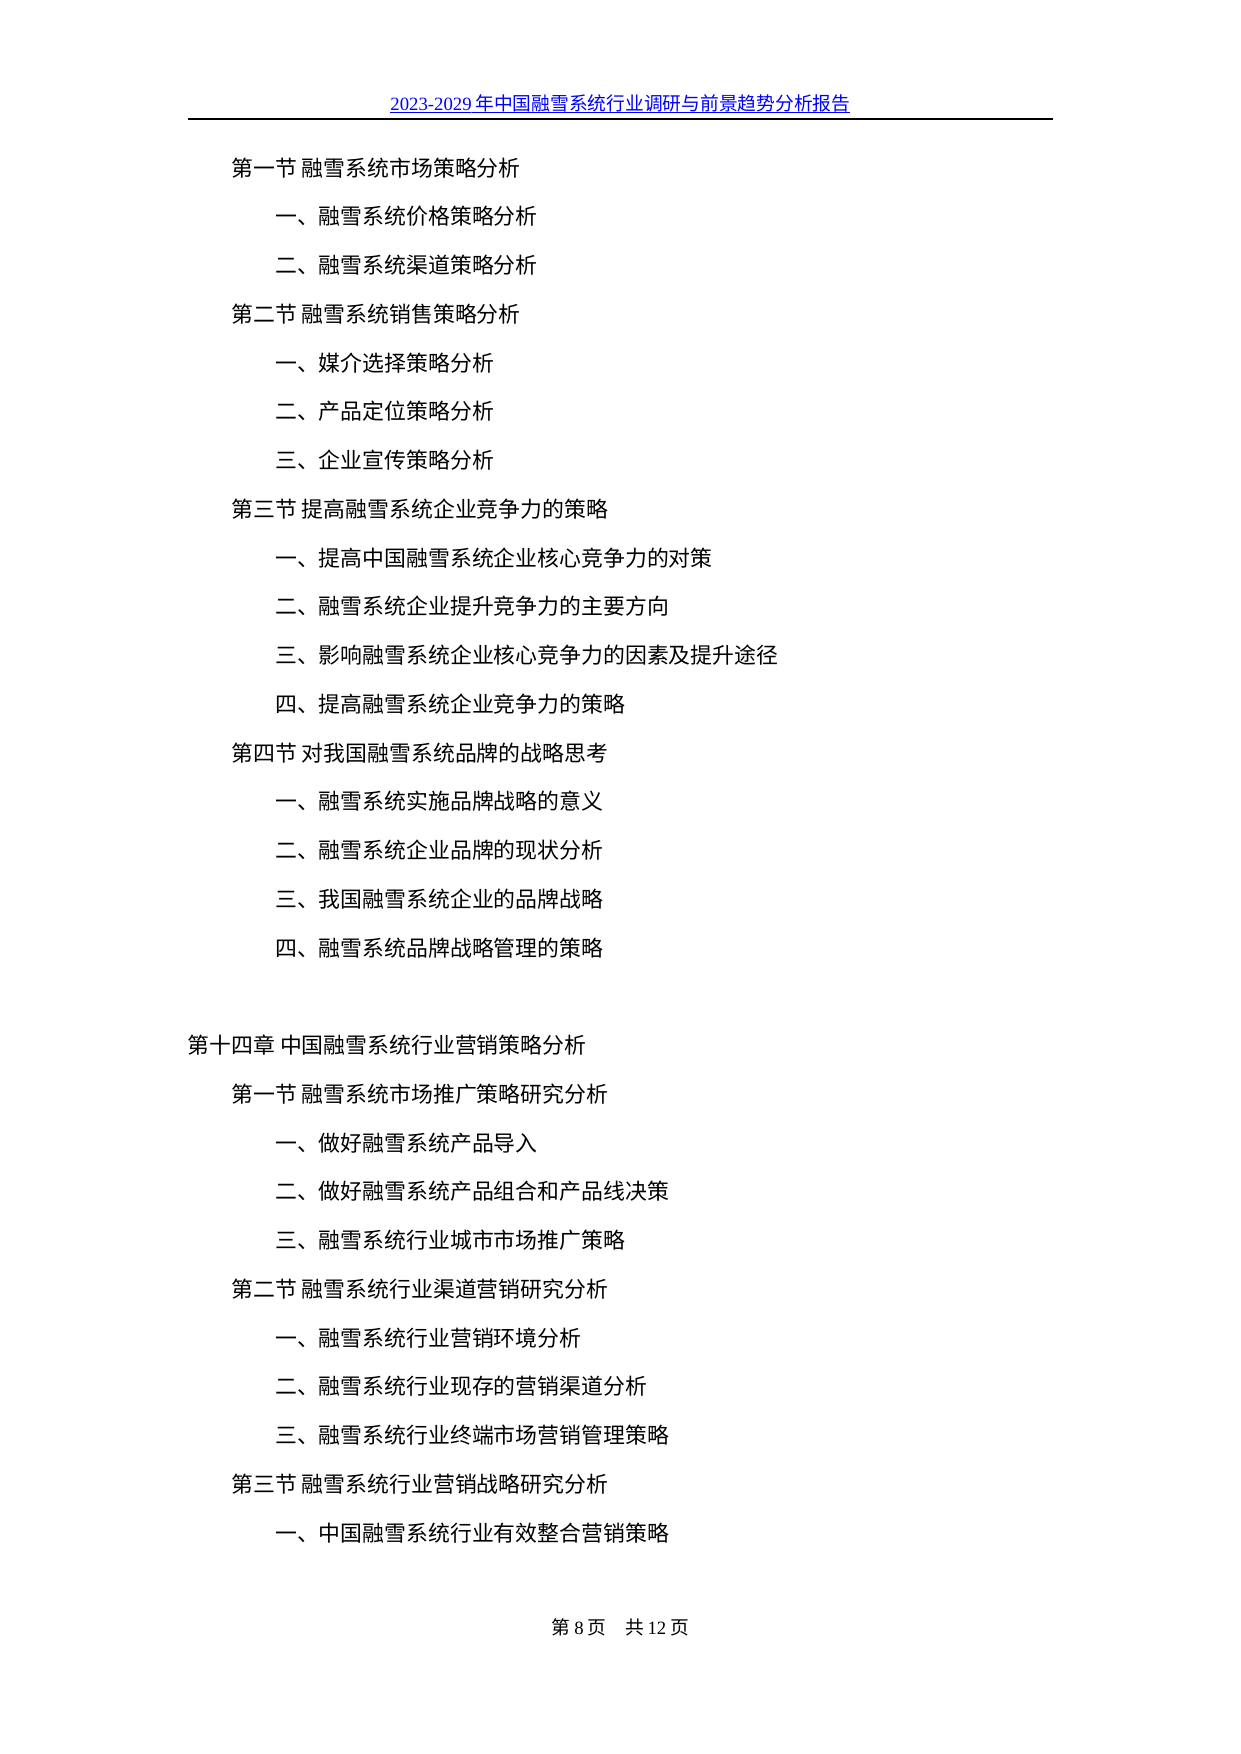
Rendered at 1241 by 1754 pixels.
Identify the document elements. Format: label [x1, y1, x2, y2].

text [187, 150, 1053, 1548]
